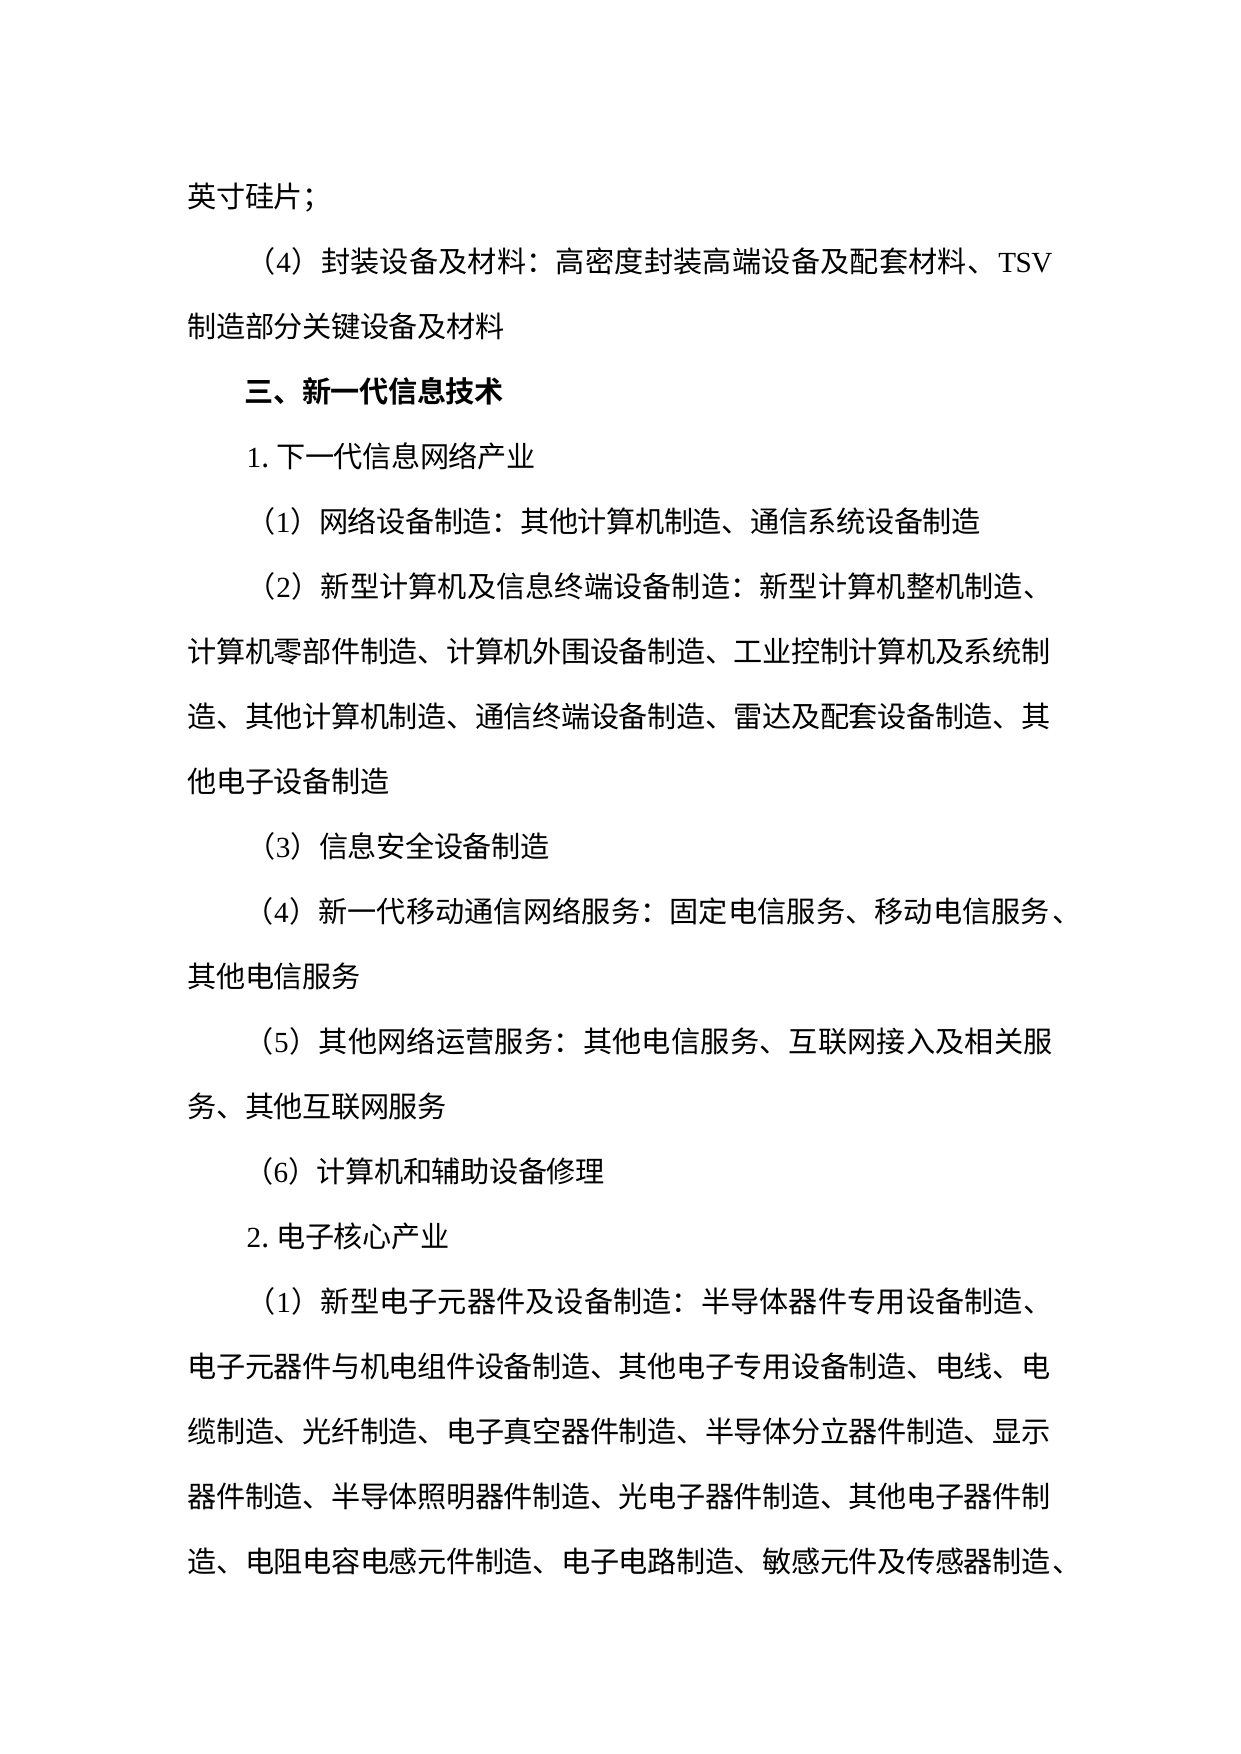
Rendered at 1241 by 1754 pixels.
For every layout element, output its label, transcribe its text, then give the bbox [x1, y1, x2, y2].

text （3）信息安全设备制造 [187, 812, 1053, 877]
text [187, 1267, 1053, 1592]
text （5）其他网络运营服务：其他电信服务、互联网接入及相关服务、其他互联网服务 [187, 1007, 1053, 1137]
text 1. 下一代信息网络产业 [187, 422, 1053, 487]
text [187, 162, 1053, 227]
text （2）新型计算机及信息终端设备制造：新型计算机整机制造、计算机零部件制造、计算机外围设备制造、工业控制计算机及系统制造、其他计算机制造、通信终端设备制造、雷达及配套设备制造、其他电子设备制造 [187, 552, 1053, 812]
text （4）封装设备及材料：高密度封装高端设备及配套材料、TSV制造部分关键设备及材料 [187, 227, 1053, 357]
text 2. 电子核心产业 [187, 1202, 1053, 1267]
text （6）计算机和辅助设备修理 [187, 1137, 1053, 1202]
text （1）网络设备制造：其他计算机制造、通信系统设备制造 [187, 487, 1053, 552]
text （4）新一代移动通信网络服务：固定电信服务、移动电信服务、其他电信服务 [187, 877, 1053, 1007]
text 三、新一代信息技术 [187, 357, 1053, 422]
